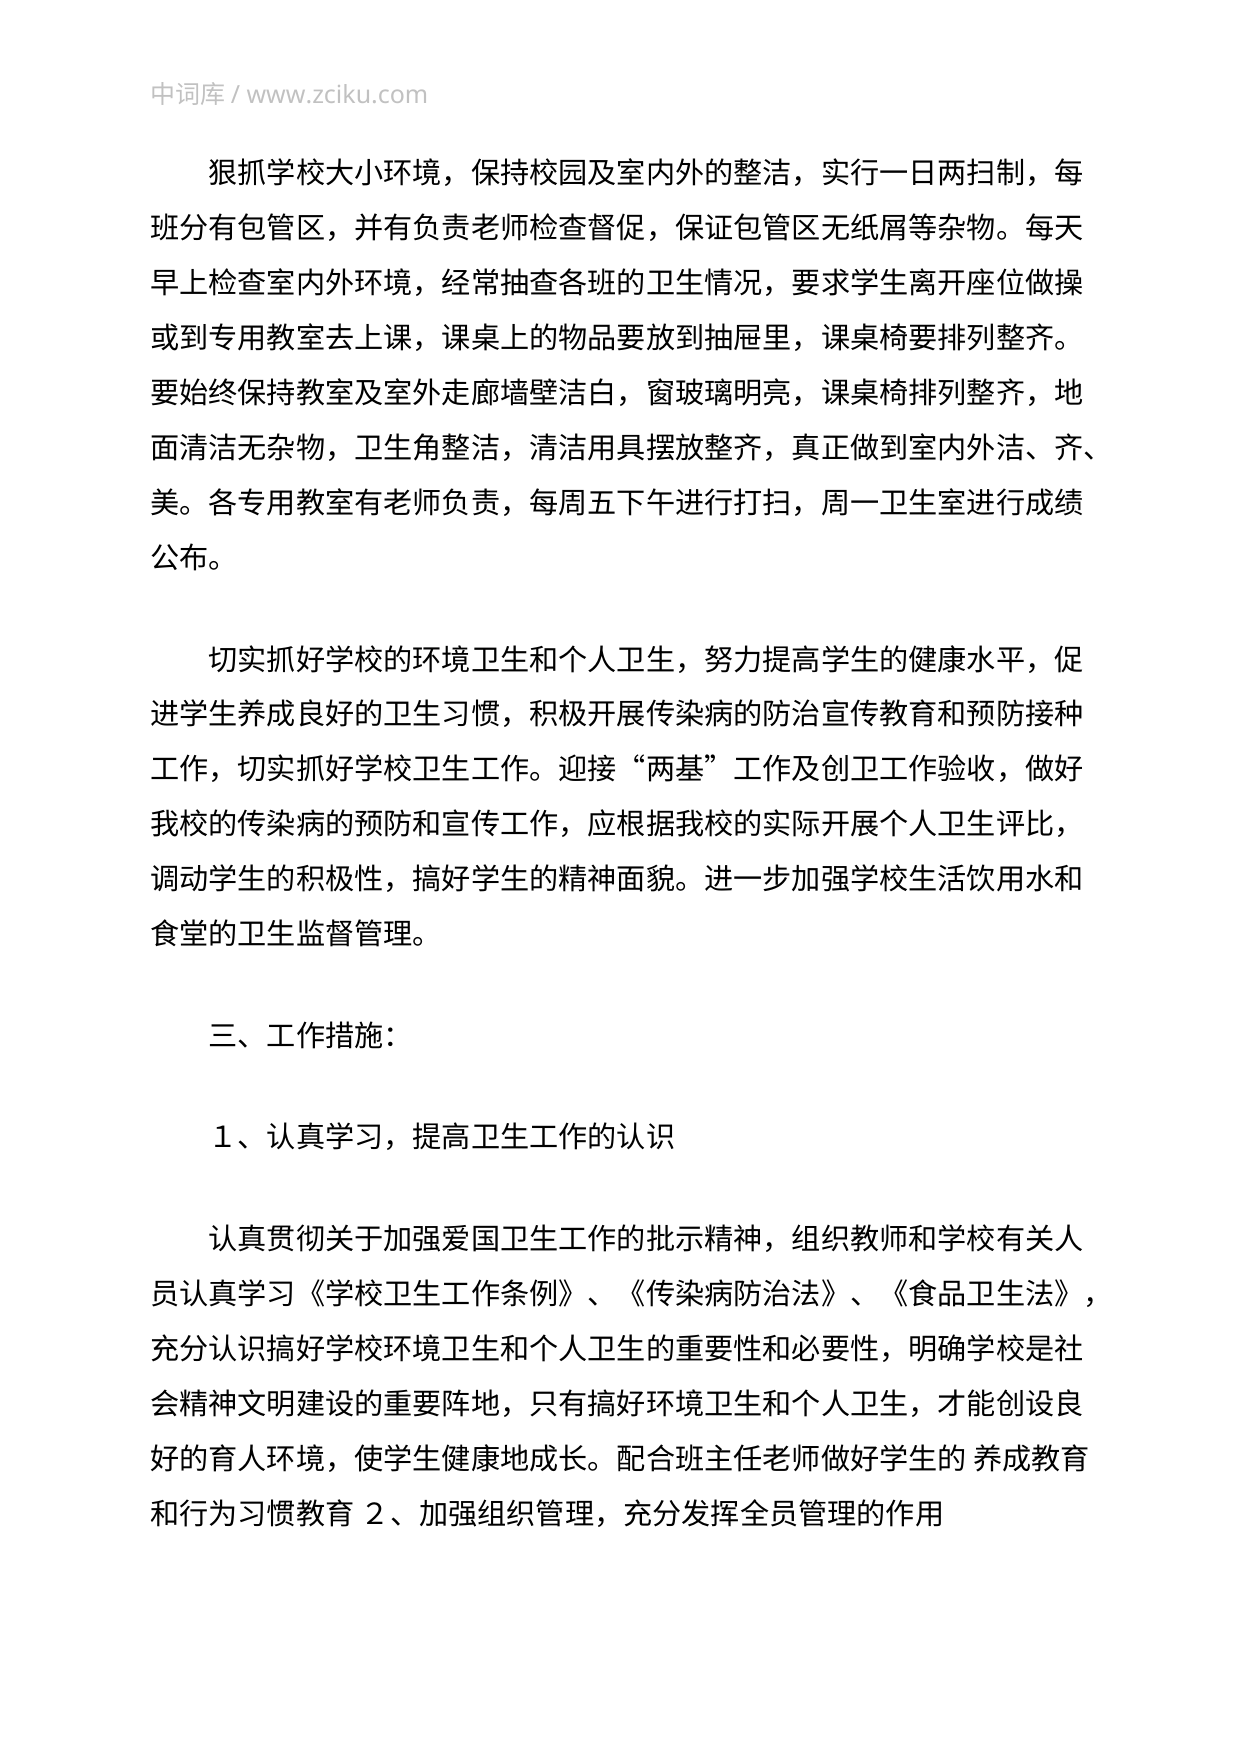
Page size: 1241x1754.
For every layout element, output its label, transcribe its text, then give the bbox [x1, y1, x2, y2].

text １、认真学习，提高卫生工作的认识 [150, 1114, 1090, 1156]
text 切实抓好学校的环境卫生和个人卫生，努力提高学生的健康水平，促进学生养成良好的卫生习惯，积极开展传染病的防治宣传教育和预防接种工作，切实抓好学校卫生工作。迎接“两基”工作及创卫工作验收，做好我校的传染病的预防和宣传工作，应根据我校的实际开展个人卫生评比，调动学生的积极性，搞好学生的精神面貌。进一步加强学校生活饮用水和食堂的卫生监督管理。 [150, 636, 1090, 953]
text 狠抓学校大小环境，保持校园及室内外的整洁，实行一日两扫制，每班分有包管区，并有负责老师检查督促，保证包管区无纸屑等杂物。每天早上检查室内外环境，经常抽查各班的卫生情况，要求学生离开座位做操或到专用教室去上课，课桌上的物品要放到抽屉里，课桌椅要排列整齐。要始终保持教室及室外走廊墙壁洁白，窗玻璃明亮，课桌椅排列整齐，地面清洁无杂物，卫生角整洁，清洁用具摆放整齐，真正做到室内外洁、齐、美。各专用教室有老师负责，每周五下午进行打扫，周一卫生室进行成绩公布。 [150, 150, 1090, 577]
text 认真贯彻关于加强爱国卫生工作的批示精神，组织教师和学校有关人员认真学习《学校卫生工作条例》、《传染病防治法》、《食品卫生法》，充分认识搞好学校环境卫生和个人卫生的重要性和必要性，明确学校是社会精神文明建设的重要阵地，只有搞好环境卫生和个人卫生，才能创设良好的育人环境，使学生健康地成长。配合班主任老师做好学生的 养成教育和行为习惯教育 ２、加强组织管理，充分发挥全员管理的作用 [150, 1216, 1090, 1533]
text 三、工作措施： [150, 1012, 1090, 1054]
